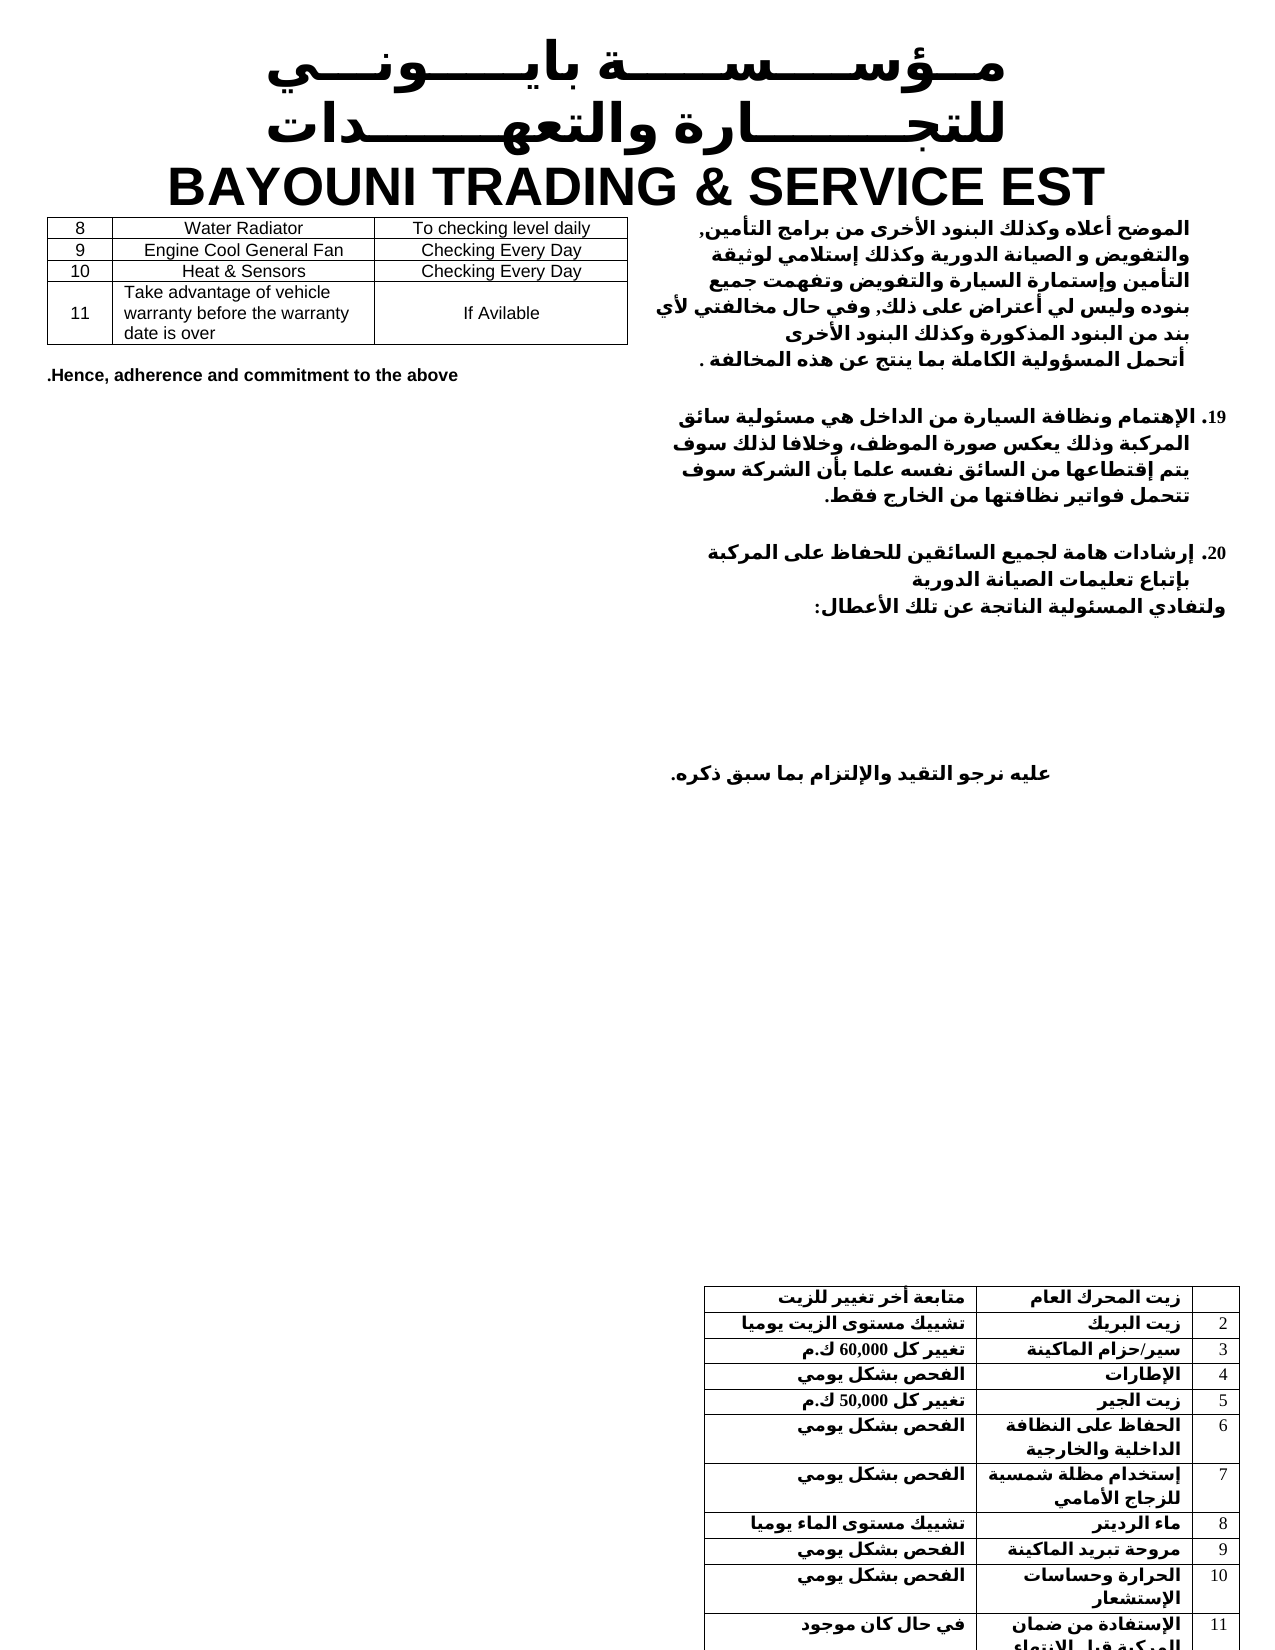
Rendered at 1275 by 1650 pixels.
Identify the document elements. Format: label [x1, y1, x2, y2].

table_cell [36, 217, 644, 1620]
table_cell [644, 217, 1239, 1620]
